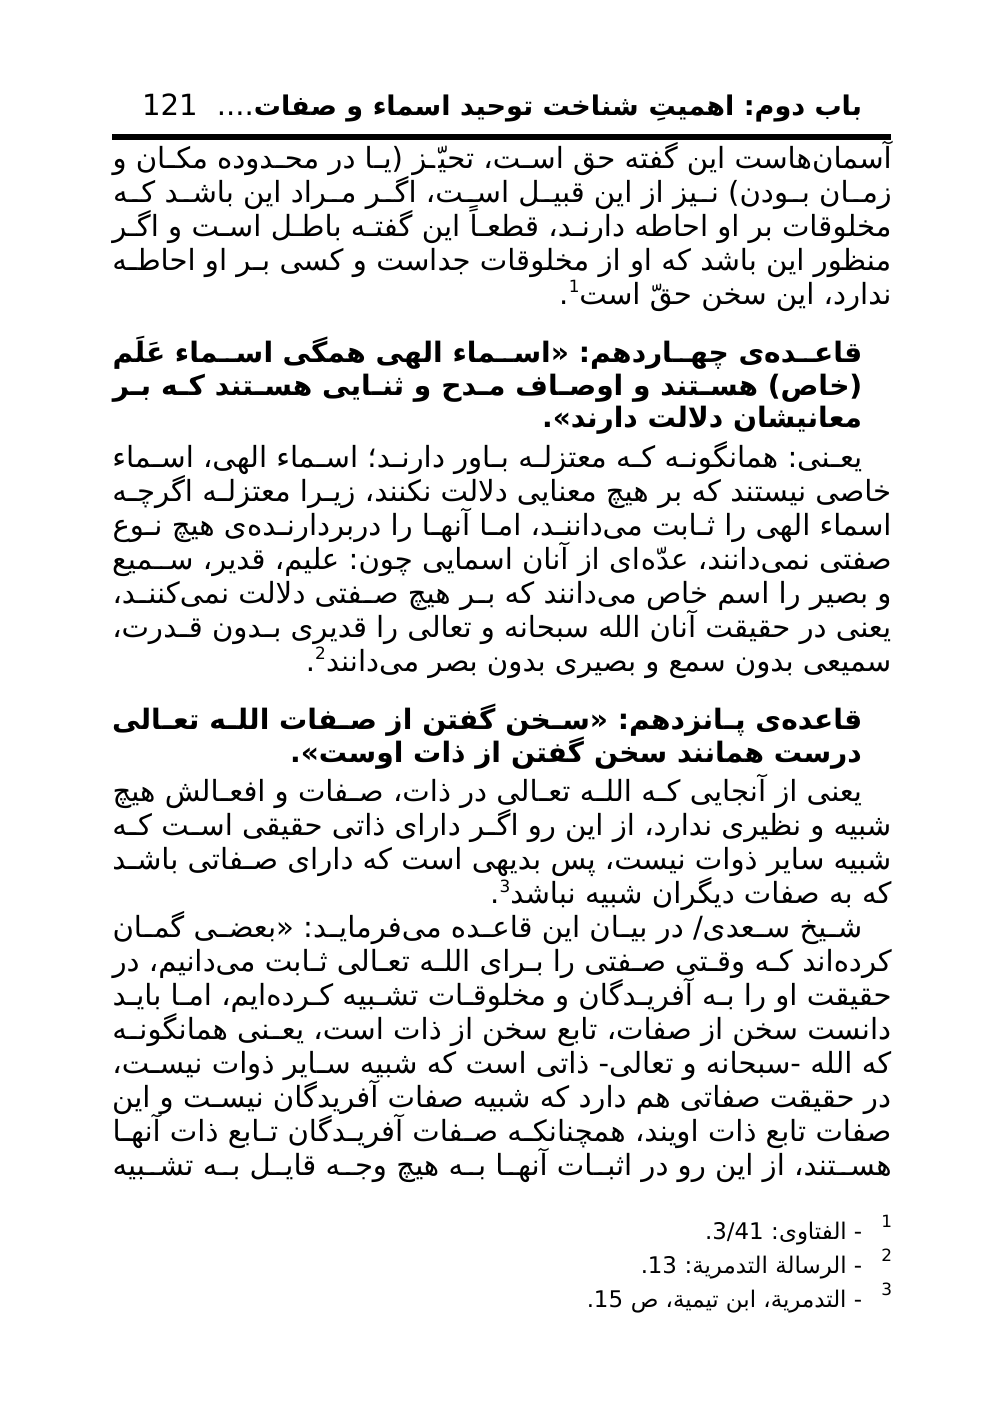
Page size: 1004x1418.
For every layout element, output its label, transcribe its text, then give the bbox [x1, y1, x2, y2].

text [112, 911, 892, 1182]
text یعنی از آنجایی که الله تعالی در ذات، صفات و افعالش هیچ شبیه و نظیری ندارد، از این رو اگر دارای ذاتی حقیقی است که شبیه سایر ذوات نیست، پس بدیهی است که دارای صفاتی باشد که به صفات دیگران شبیه نباشد. [112, 775, 892, 911]
text یعنی: همانگونه که معتزله باور دارند؛ اسماء الهی، اسماء خاصی نیستند که بر هیچ معنایی دلالت نکنند، زیرا معتزله اگرچه اسماء الهی را ثابت می‌دانند، ‏اما آنها را دربردارنده‌ی هیچ نوع صفتی نمی‌دانند، عدّه‌ای از آنان اسمایی چون: علیم، قدیر، سمیع و بصیر را اسم خاص می‌دانند که بر هیچ صفتی دلالت نمی‌کنند، یعنی در حقیقت آنان الله سبحانه و تعالی را قدیری بدون قدرت، سمیعی بدون سمع و بصیری بدون بصر می‌دانند. [112, 440, 892, 678]
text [112, 141, 892, 311]
text قاعده‌ی چهاردهم: «اسماء الهی همگی اسماء عَلَم (خاص) هستند و اوصاف مدح و ثنایی هستند که بر معانیشان دلالت دارند». [112, 336, 862, 434]
text قاعده‌ی پانزدهم: «سخن گفتن از صفات الله تعالی درست همانند سخن گفتن از ذات اوست». [112, 703, 862, 768]
